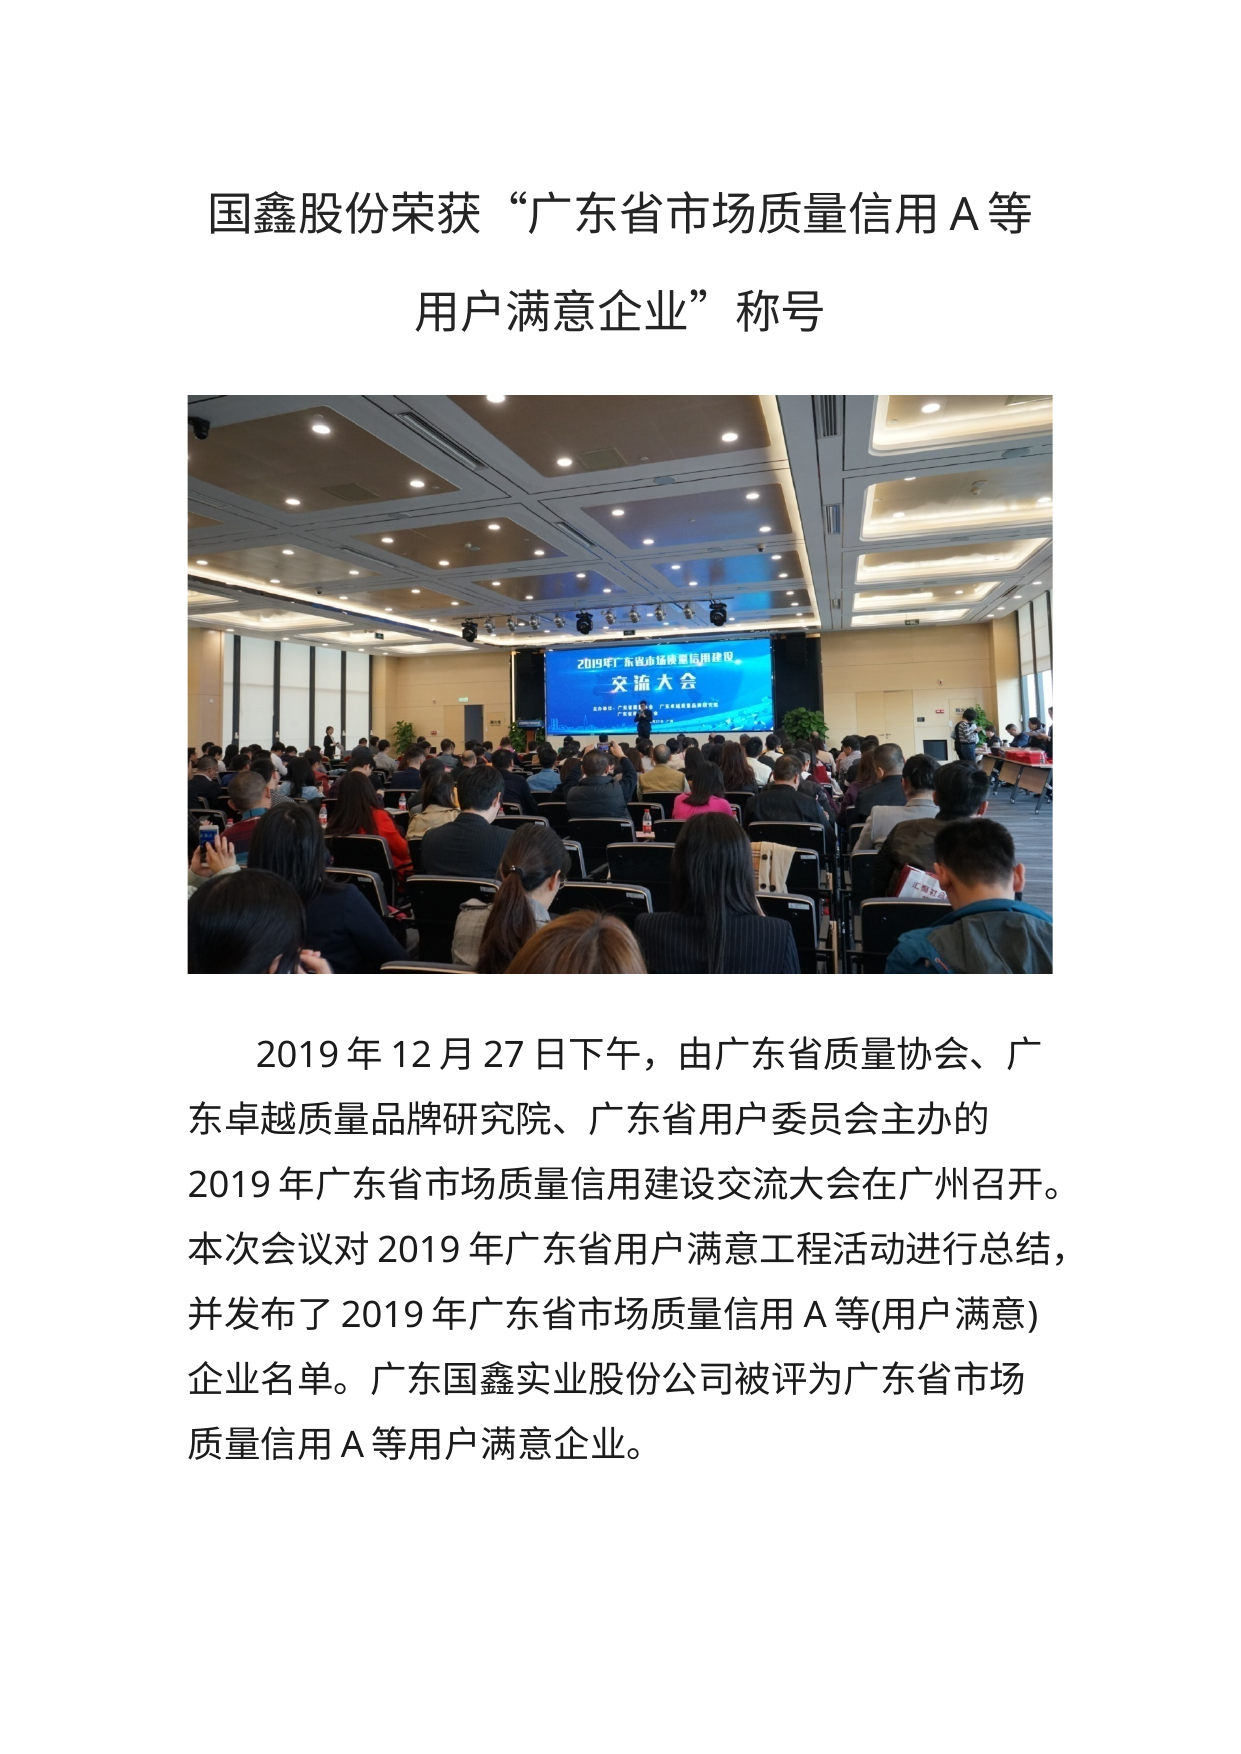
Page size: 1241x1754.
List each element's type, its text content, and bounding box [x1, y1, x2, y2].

picture [187, 395, 1053, 974]
text 2019年12月27日下午，由广东省质量协会、广东卓越质量品牌研究院、广东省用户委员会主办的2019年广东省市场质量信用建设交流大会在广州召开。本次会议对2019年广东省用户满意工程活动进行总结，并发布了2019年广东省市场质量信用A等(用户满意) 企业名单。广东国鑫实业股份公司被评为广东省市场质量信用A等用户满意企业。 [187, 1019, 1053, 1474]
text 国鑫股份荣获“广东省市场质量信用A等用户满意企业”称号 [187, 162, 1053, 357]
